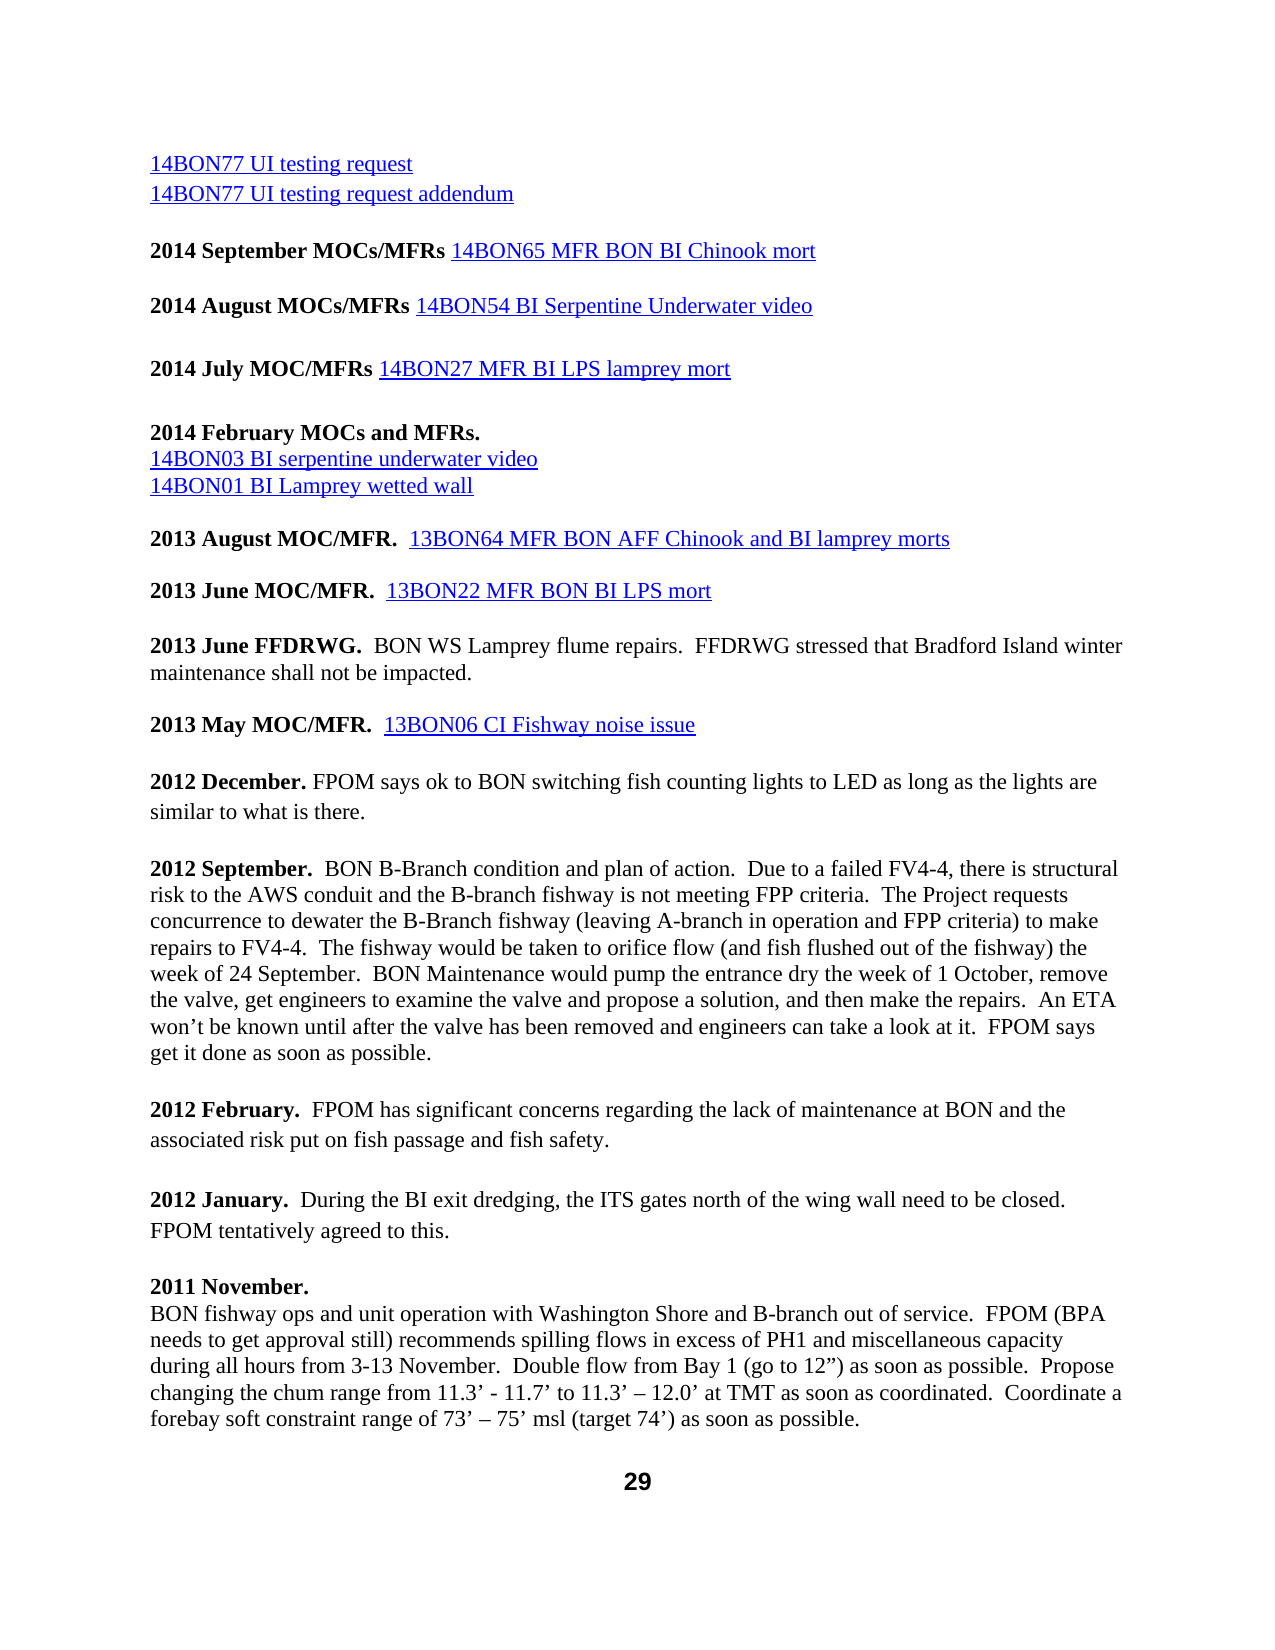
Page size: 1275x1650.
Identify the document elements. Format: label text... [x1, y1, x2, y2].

text 2012 February. FPOM has significant concerns regarding the lack of maintenance at BON and the associated risk put on fish passage and fish safety. [150, 1096, 1125, 1152]
text 2013 May MOC/MFR. 13BON06 CI Fishway noise issue [150, 711, 1125, 738]
text 2013 June FFDRWG. BON WS Lamprey flume repairs. FFDRWG stressed that Bradford Island winter maintenance shall not be impacted. [150, 632, 1125, 685]
list 2012 September. BON B-Branch condition and plan of action. Due to a failed FV4-4, there is structural risk to the AWS conduit and the B-branch fishway is not meeting FPP criteria. The Project requests concurrence to dewater the B-Branch fishway (leaving A-branch in operation and FPP criteria) to make repairs to FV4-4. The fishway would be taken to orifice flow (and fish flushed out of the fishway) the week of 24 September. BON Maintenance would pump the entrance dry the week of 1 October, remove the valve, get engineers to examine the valve and propose a solution, and then make the repairs. An ETA won’t be known until after the valve has been removed and engineers can take a look at it. FPOM says get it done as soon as possible. [150, 855, 1125, 1066]
text 2012 January. During the BI exit dredging, the ITS gates north of the wing wall need to be closed. FPOM tentatively agreed to this. [150, 1186, 1125, 1243]
text 2014 February MOCs and MFRs. [150, 419, 1125, 446]
list 14BON77 UI testing request 14BON77 UI testing request addendum [150, 150, 1125, 207]
list 2013 June MOC/MFR. 13BON22 MFR BON BI LPS mort [150, 577, 1125, 632]
list BON fishway ops and unit operation with Washington Shore and B-branch out of service. FPOM (BPA needs to get approval still) recommends spilling flows in excess of PH1 and miscellaneous capacity during all hours from 3-13 November. Double flow from Bay 1 (go to 12”) as soon as possible. Propose changing the chum range from 11.3’ - 11.7’ to 11.3’ – 12.0’ at TMT as soon as coordinated. Coordinate a forebay soft constraint range of 73’ – 75’ msl (target 74’) as soon as possible. [150, 1299, 1125, 1431]
text 2014 September MOCs/MFRs 14BON65 MFR BON BI Chinook mort [150, 237, 1125, 292]
list 2011 November. [150, 1273, 1125, 1299]
list 14BON03 BI serpentine underwater video 14BON01 BI Lamprey wetted wall [150, 446, 1125, 498]
list 2014 August MOCs/MFRs 14BON54 BI Serpentine Underwater video [150, 292, 1125, 351]
list 2013 August MOC/MFR. 13BON64 MFR BON AFF Chinook and BI lamprey morts [150, 524, 1125, 551]
list 2014 July MOC/MFRs 14BON27 MFR BI LPS lamprey mort [150, 356, 1125, 415]
text 2012 December. FPOM says ok to BON switching fish counting lights to LED as long as the lights are similar to what is there. [150, 768, 1125, 824]
